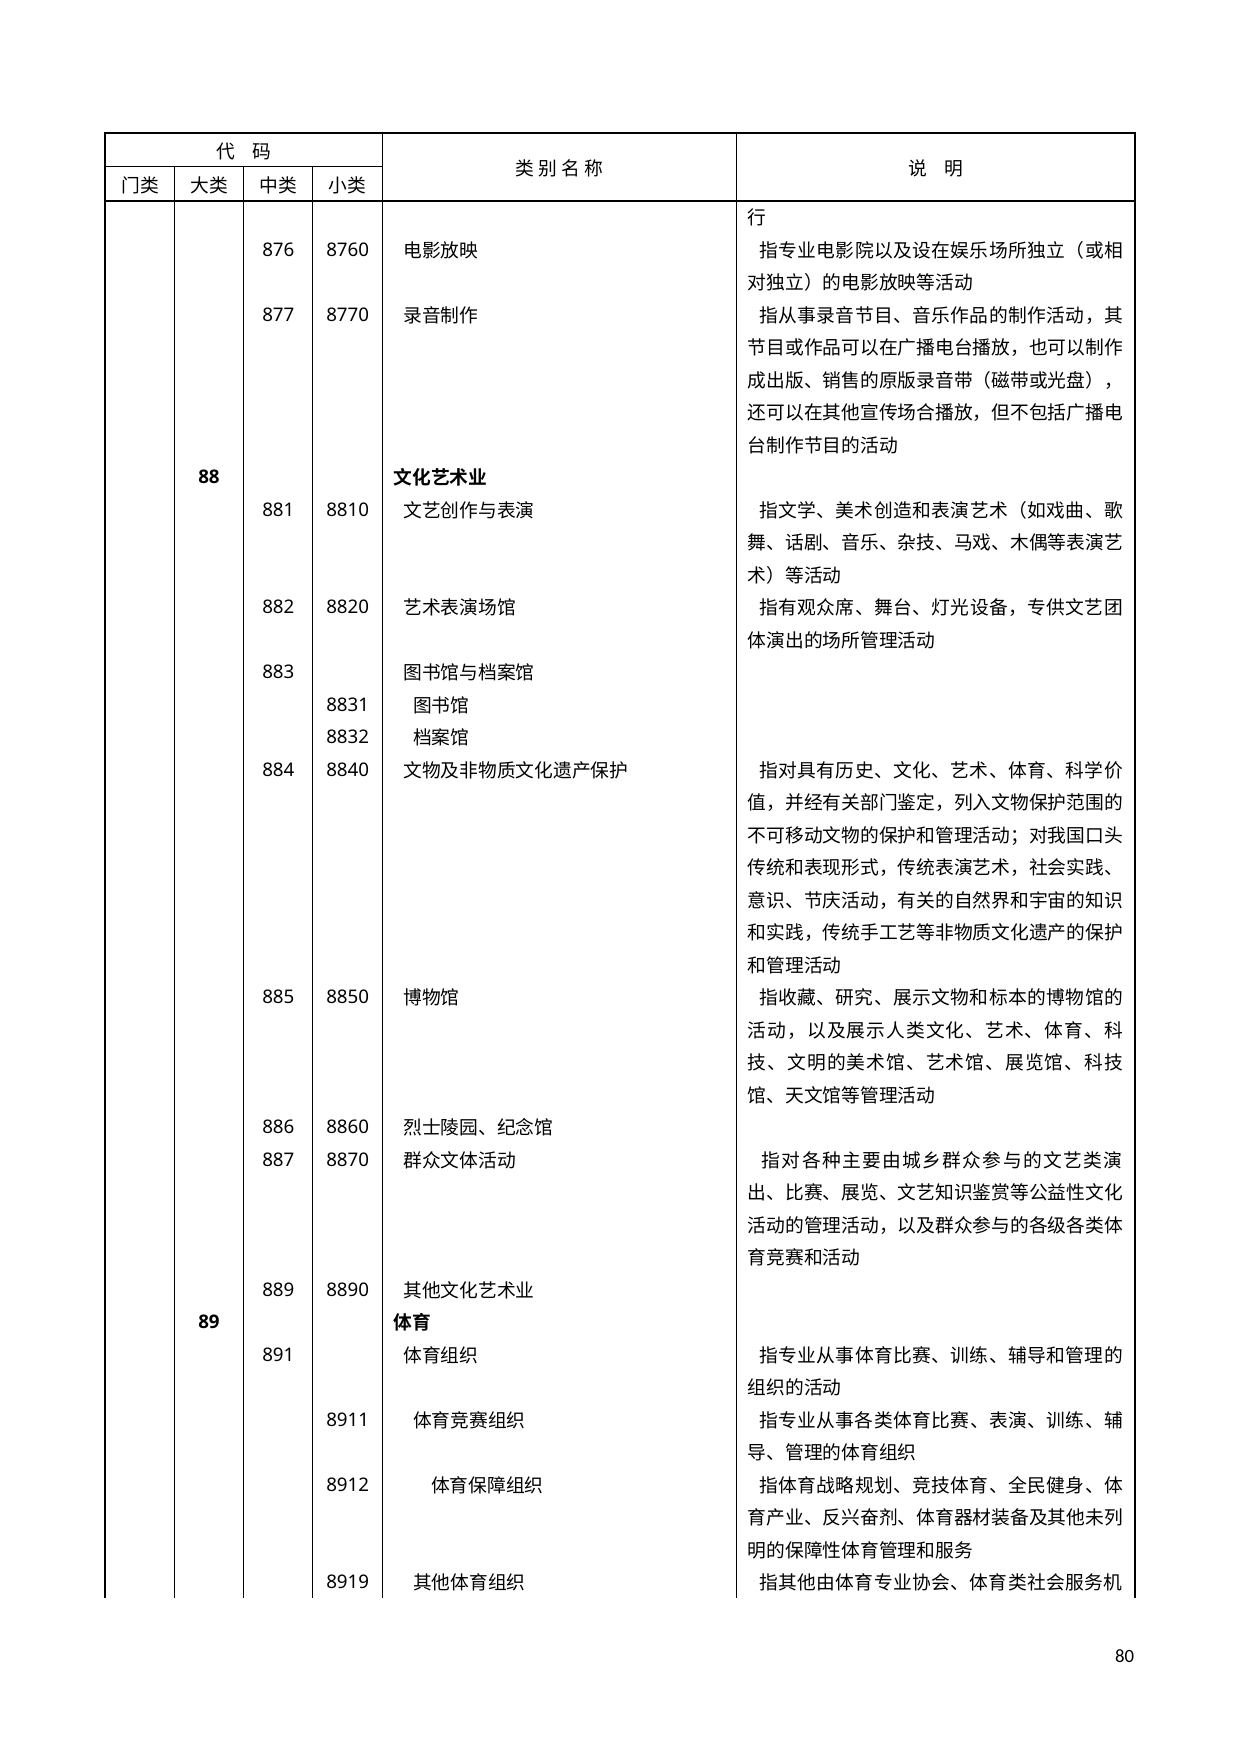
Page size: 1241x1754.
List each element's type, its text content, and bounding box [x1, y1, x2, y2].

table_cell 中类 [244, 167, 312, 200]
table_cell 大类 [175, 167, 243, 200]
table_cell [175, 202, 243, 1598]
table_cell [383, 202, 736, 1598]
table_header 说 明 [737, 134, 1134, 200]
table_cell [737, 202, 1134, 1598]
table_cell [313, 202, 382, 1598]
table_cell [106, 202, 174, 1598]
table_cell 小类 [313, 167, 382, 200]
table_header 类 别 名 称 [383, 134, 736, 200]
table_header 代 码 [106, 134, 382, 166]
table_cell 门类 [106, 167, 174, 200]
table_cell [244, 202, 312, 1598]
